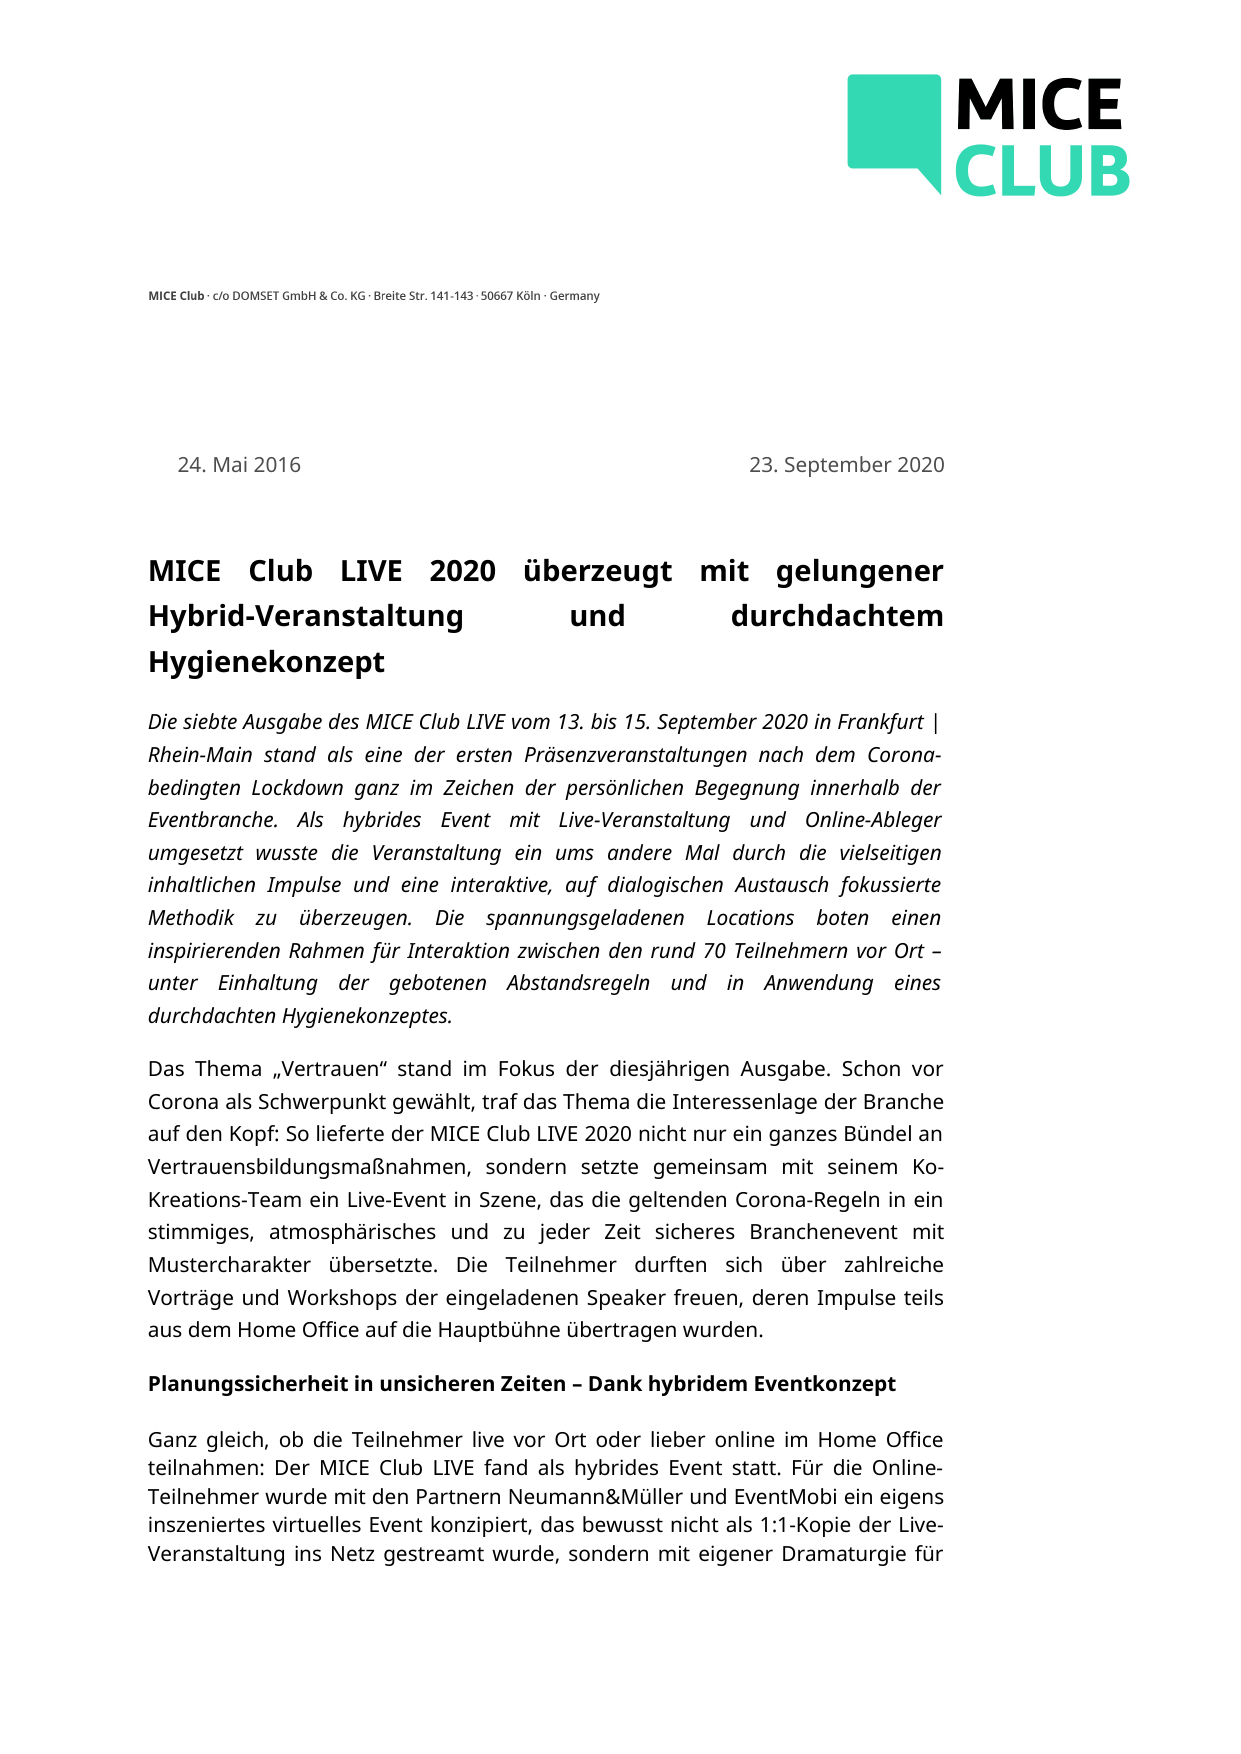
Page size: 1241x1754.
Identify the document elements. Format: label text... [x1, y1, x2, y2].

text MICE Club LIVE 2020 überzeugt mit gelungener Hybrid-Veranstaltung und durchdachtem Hygienekonzept [148, 550, 945, 681]
text Die siebte Ausgabe des MICE Club LIVE vom 13. bis 15. September 2020 in Frankfurt | Rhein-Main stand als eine der ersten Präsenzveranstaltungen nach dem Corona-bedingten Lockdown ganz im Zeichen der persönlichen Begegnung innerhalb der Eventbranche. Als hybrides Event mit Live-Veranstaltung und Online-Ableger umgesetzt wusste die Veranstaltung ein ums andere Mal durch die vielseitigen inhaltlichen Impulse und eine interaktive, auf dialogischen Austausch fokussierte Methodik zu überzeugen. Die spannungsgeladenen Locations boten einen inspirierenden Rahmen für Interaktion zwischen den rund 70 Teilnehmern vor Ort – unter Einhaltung der gebotenen Abstandsregeln und in Anwendung eines durchdachten Hygienekonzeptes. [148, 707, 945, 1029]
text Planungssicherheit in unsicheren Zeiten – Dank hybridem Eventkonzept [148, 1369, 945, 1425]
text 24. Mai 2016 23. September 2020 [148, 450, 945, 478]
text Das Thema „Vertrauen“ stand im Fokus der diesjährigen Ausgabe. Schon vor Corona als Schwerpunkt gewählt, traf das Thema die Interessenlage der Branche auf den Kopf: So lieferte der MICE Club LIVE 2020 nicht nur ein ganzes Bündel an Vertrauensbildungsmaßnahmen, sondern setzte gemeinsam mit seinem Ko-Kreations-Team ein Live-Event in Szene, das die geltenden Corona-Regeln in ein stimmiges, atmosphärisches und zu jeder Zeit sicheres Branchenevent mit Mustercharakter übersetzte. Die Teilnehmer durften sich über zahlreiche Vorträge und Workshops der eingeladenen Speaker freuen, deren Impulse teils aus dem Home Office auf die Hauptbühne übertragen wurden. [148, 1054, 945, 1344]
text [148, 1425, 945, 1567]
picture [3, 0, 1234, 316]
